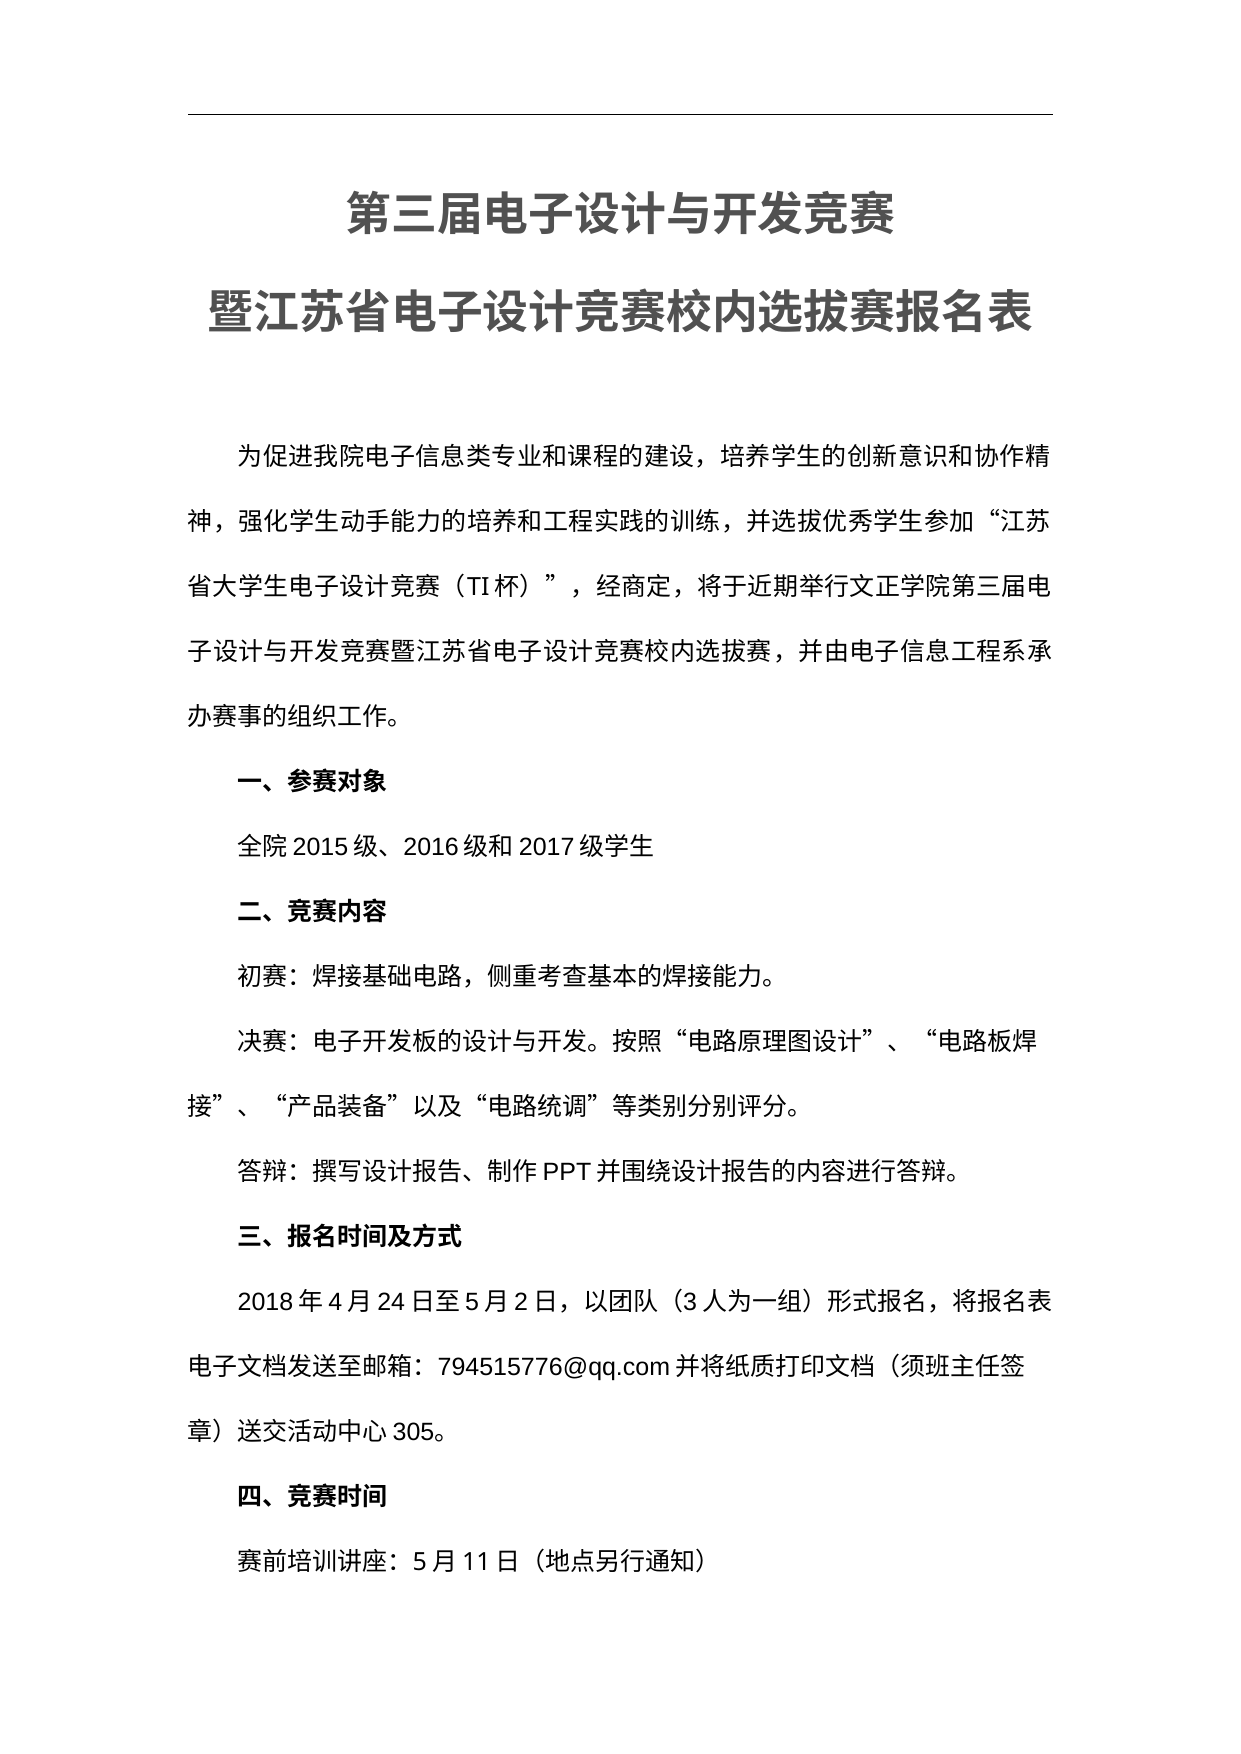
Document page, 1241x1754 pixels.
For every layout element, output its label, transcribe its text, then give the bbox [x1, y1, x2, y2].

text 2018年4月24日至5月2日，以团队（3人为一组）形式报名，将报名表电子文档发送至邮箱：794515776@qq.com并将纸质打印文档（须班主任签章）送交活动中心305。 [187, 1267, 1053, 1462]
text 为促进我院电子信息类专业和课程的建设，培养学生的创新意识和协作精神，强化学生动手能力的培养和工程实践的训练，并选拔优秀学生参加“江苏省大学生电子设计竞赛（TI杯）”，经商定，将于近期举行文正学院第三届电子设计与开发竞赛暨江苏省电子设计竞赛校内选拔赛，并由电子信息工程系承办赛事的组织工作。 [187, 422, 1053, 747]
text 四、竞赛时间 [187, 1462, 1053, 1527]
text 全院2015级、2016级和2017级学生 [187, 812, 1053, 877]
text 三、报名时间及方式 [187, 1202, 1053, 1267]
text 决赛：电子开发板的设计与开发。按照“电路原理图设计”、“电路板焊接”、“产品装备”以及“电路统调”等类别分别评分。 [187, 1007, 1053, 1137]
text 答辩：撰写设计报告、制作PPT并围绕设计报告的内容进行答辩。 [187, 1137, 1053, 1202]
text 赛前培训讲座：5月11日（地点另行通知） [187, 1527, 1053, 1592]
text 暨江苏省电子设计竞赛校内选拔赛报名表 [187, 259, 1053, 357]
text 一、参赛对象 [187, 747, 1053, 812]
text 第三届电子设计与开发竞赛 [187, 162, 1053, 259]
text 初赛：焊接基础电路，侧重考查基本的焊接能力。 [187, 942, 1053, 1007]
text 二、竞赛内容 [187, 877, 1053, 942]
